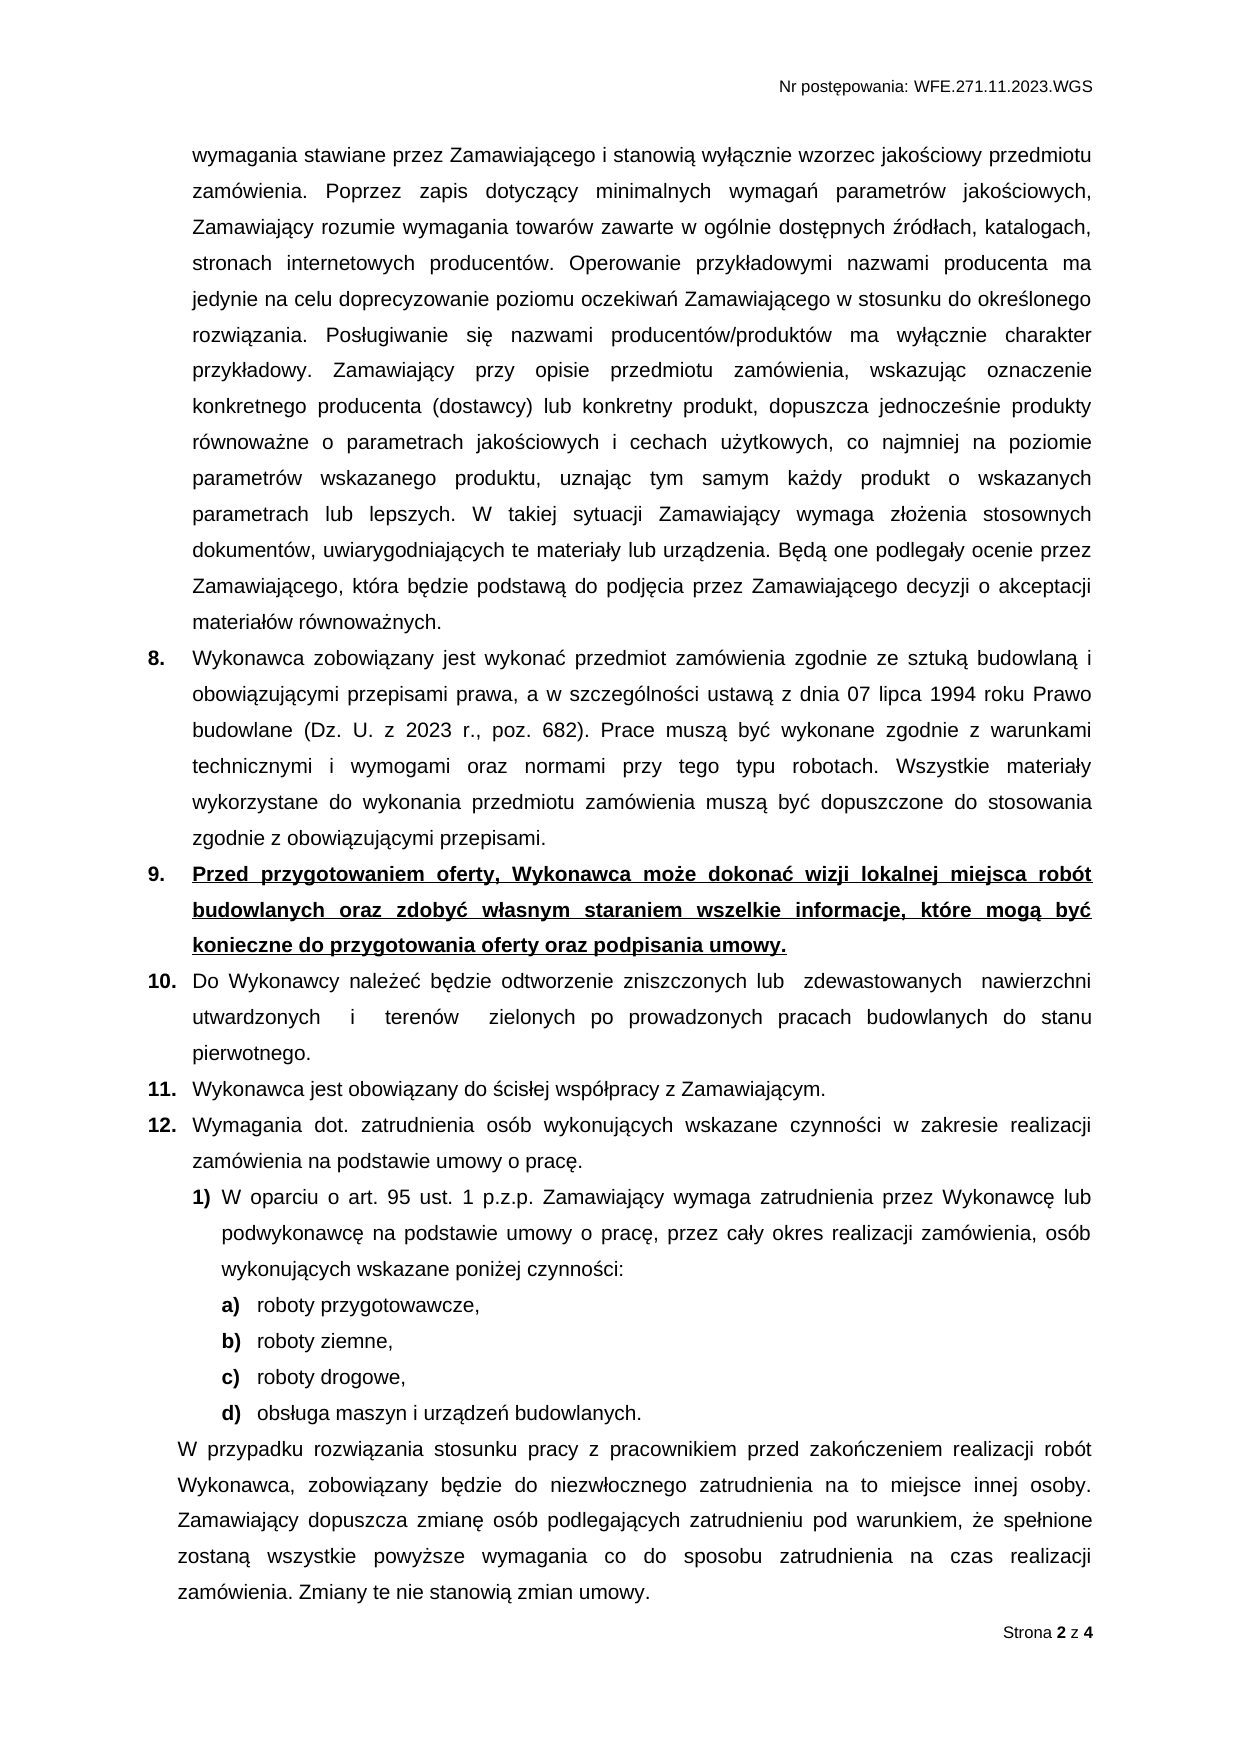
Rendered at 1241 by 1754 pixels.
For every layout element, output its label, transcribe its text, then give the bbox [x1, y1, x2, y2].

list roboty przygotowawcze, [221, 1293, 1093, 1317]
list Przed przygotowaniem oferty, Wykonawca może dokonać wizji lokalnej miejsca robót budowlanych oraz zdobyć własnym staraniem wszelkie informacje, które mogą być konieczne do przygotowania oferty oraz podpisania umowy. [148, 861, 1093, 957]
list W oparciu o art. 95 ust. 1 p.z.p. Zamawiający wymaga zatrudnienia przez Wykonawcę lub podwykonawcę na podstawie umowy o pracę, przez cały okres realizacji zamówienia, osób wykonujących wskazane poniżej czynności: [192, 1185, 1093, 1281]
list Wykonawca zobowiązany jest wykonać przedmiot zamówienia zgodnie ze sztuką budowlaną i obowiązującymi przepisami prawa, a w szczególności ustawą z dnia 07 lipca 1994 roku Prawo budowlane (Dz. U. z 2023 r., poz. 682). Prace muszą być wykonane zgodnie z warunkami technicznymi i wymogami oraz normami przy tego typu robotach. Wszystkie materiały wykorzystane do wykonania przedmiotu zamówienia muszą być dopuszczone do stosowania zgodnie z obowiązującymi przepisami. [148, 646, 1093, 849]
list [148, 143, 1093, 634]
list Do Wykonawcy należeć będzie odtworzenie zniszczonych lub zdewastowanych nawierzchni utwardzonych i terenów zielonych po prowadzonych pracach budowlanych do stanu pierwotnego. [148, 969, 1093, 1065]
list Wymagania dot. zatrudnienia osób wykonujących wskazane czynności w zakresie realizacji zamówienia na podstawie umowy o pracę. [148, 1113, 1093, 1173]
list roboty ziemne, [221, 1329, 1093, 1353]
list obsługa maszyn i urządzeń budowlanych. [221, 1401, 1093, 1424]
list roboty drogowe, [221, 1364, 1093, 1388]
list Wykonawca jest obowiązany do ścisłej współpracy z Zamawiającym. [148, 1077, 1093, 1101]
text W przypadku rozwiązania stosunku pracy z pracownikiem przed zakończeniem realizacji robót Wykonawca, zobowiązany będzie do niezwłocznego zatrudnienia na to miejsce innej osoby. Zamawiający dopuszcza zmianę osób podlegających zatrudnieniu pod warunkiem, że spełnione zostaną wszystkie powyższe wymagania co do sposobu zatrudnienia na czas realizacji zamówienia. Zmiany te nie stanowią zmian umowy. [177, 1436, 1093, 1604]
